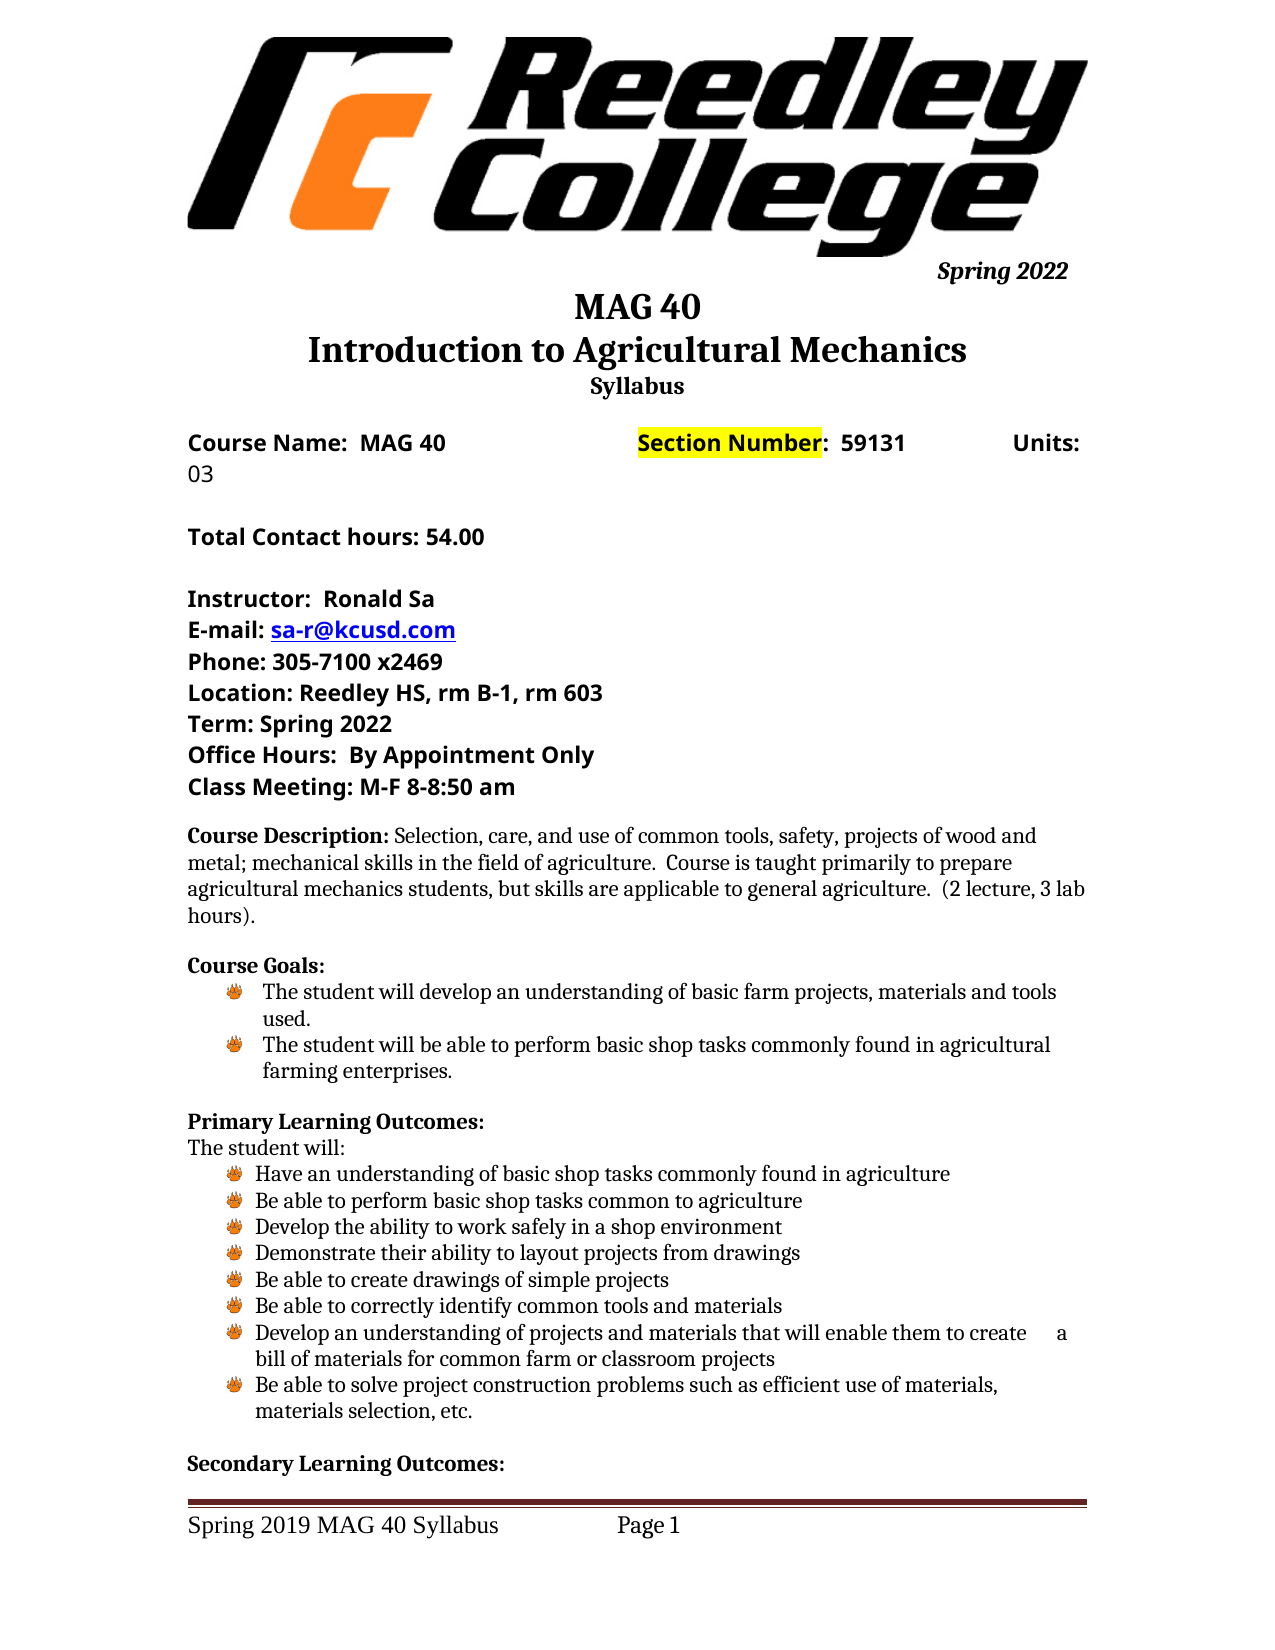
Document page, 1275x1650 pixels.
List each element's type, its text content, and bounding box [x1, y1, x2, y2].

text Instructor: Ronald Sa [187, 583, 1087, 614]
picture [187, 37, 1088, 257]
list Be able to perform basic shop tasks common to agriculture [225, 1187, 1087, 1214]
text Office Hours: By Appointment Only [187, 739, 1087, 771]
text Total Contact hours: 54.00 [187, 521, 1087, 552]
picture [226, 1244, 243, 1261]
text Secondary Learning Outcomes: [187, 1451, 1087, 1477]
subtitle Spring 2022 [187, 257, 1087, 285]
text The student will: [187, 1135, 1087, 1161]
picture [226, 1270, 243, 1288]
picture [226, 1376, 243, 1393]
picture [226, 1165, 243, 1182]
text Primary Learning Outcomes: [187, 1108, 1087, 1135]
picture [226, 1323, 243, 1340]
list Be able to solve project construction problems such as efficient use of materials, materials selection, etc. [225, 1372, 1087, 1425]
text E-mail: sa-r@kcusd.com [187, 614, 1087, 646]
subtitle Syllabus [187, 372, 1087, 400]
picture [226, 1218, 243, 1235]
text Class Meeting: M-F 8-8:50 am [187, 771, 1087, 802]
list Have an understanding of basic shop tasks commonly found in agriculture [225, 1161, 1087, 1187]
text Phone: 305-7100 x2469 [187, 646, 1087, 677]
list Be able to correctly identify common tools and materials [225, 1293, 1087, 1319]
list The student will develop an understanding of basic farm projects, materials and tools used. [225, 979, 1087, 1032]
subtitle Introduction to Agricultural Mechanics [187, 328, 1087, 372]
list Be able to create drawings of simple projects [225, 1267, 1087, 1293]
picture [226, 983, 243, 1000]
text Course Name: MAG 40 Section Number: 59131 Units: 03 [187, 427, 1087, 489]
list Develop an understanding of projects and materials that will enable them to create a bill of materials for common farm or classroom projects [225, 1319, 1087, 1372]
picture [226, 1035, 243, 1053]
text Term: Spring 2022 [187, 708, 1087, 739]
list Demonstrate their ability to layout projects from drawings [225, 1240, 1087, 1267]
text Course Description: Selection, care, and use of common tools, safety, projects of wood and metal; mechanical skills in the field of agriculture. Course is taught primarily to prepare agricultural mechanics students, but skills are applicable to general agriculture. (2 lecture, 3 lab hours). [187, 823, 1087, 929]
picture [226, 1191, 243, 1209]
list The student will be able to perform basic shop tasks commonly found in agricultural farming enterprises. [225, 1032, 1087, 1084]
text Location: Reedley HS, rm B-1, rm 603 [187, 677, 1087, 708]
list Develop the ability to work safely in a shop environment [225, 1214, 1087, 1240]
picture [226, 1296, 243, 1314]
subtitle MAG 40 [187, 285, 1087, 328]
text Course Goals: [187, 953, 1087, 979]
